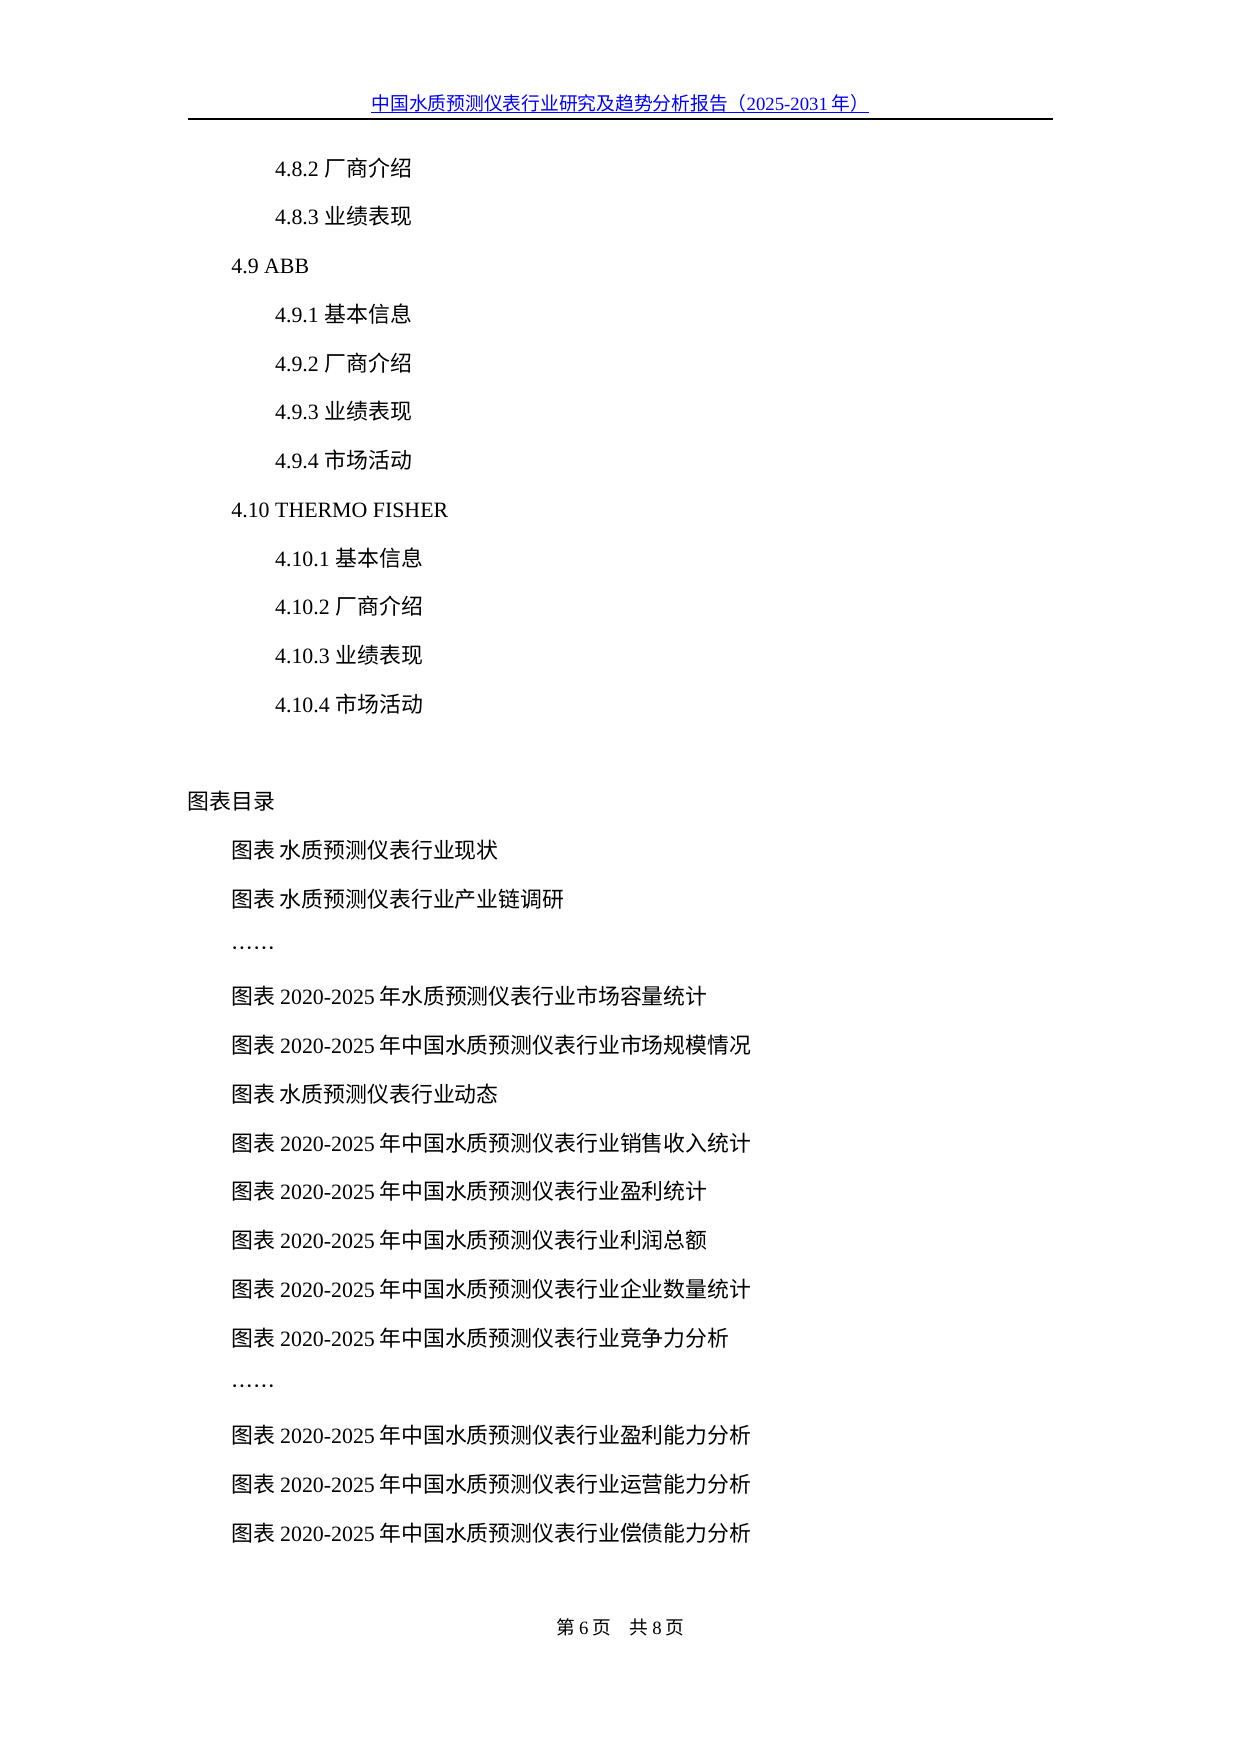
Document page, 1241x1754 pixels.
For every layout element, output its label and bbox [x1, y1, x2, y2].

text [187, 150, 1053, 1548]
